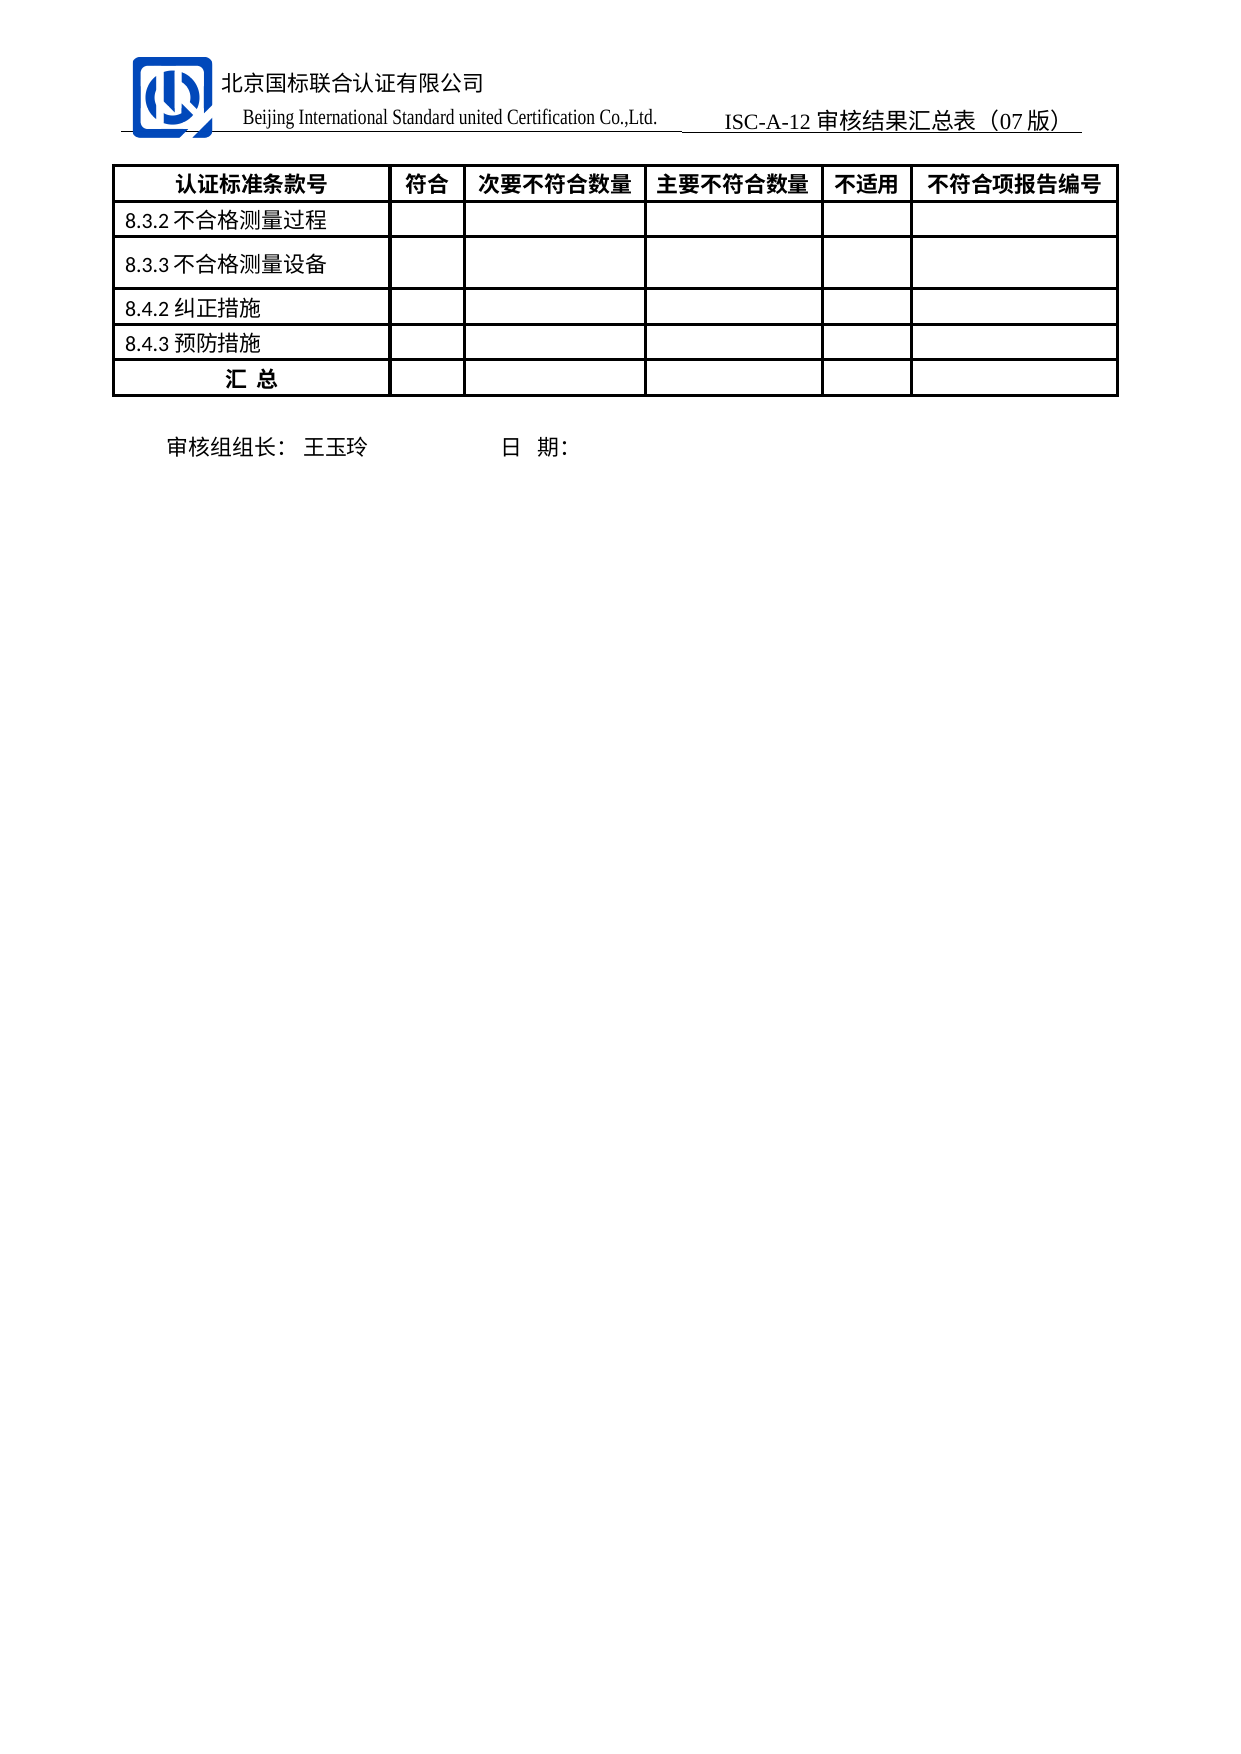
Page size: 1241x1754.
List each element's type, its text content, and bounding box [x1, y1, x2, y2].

table_cell 8.4.3 预防措施 [115, 326, 388, 358]
table_header 不符合项报告编号 [913, 167, 1116, 199]
table_cell [824, 326, 910, 358]
table_cell [824, 290, 910, 323]
table_cell [392, 361, 463, 393]
table_cell [647, 361, 821, 393]
table_cell [824, 361, 910, 393]
text 审核组组长： 王玉玲 日 期： [123, 429, 1108, 462]
table_cell [647, 203, 821, 235]
table_cell [392, 326, 463, 358]
table_cell [466, 203, 644, 235]
table_cell 汇 总 [115, 361, 388, 393]
table_cell [824, 203, 910, 235]
table_cell 8.3.3不合格测量设备 [115, 238, 388, 287]
table_cell 8.4.2 纠正措施 [115, 290, 388, 323]
table_cell [392, 290, 463, 323]
table_header 符合 [392, 167, 463, 199]
table_cell [913, 361, 1116, 393]
table_cell [392, 238, 463, 287]
table_cell [466, 326, 644, 358]
table_header 认证标准条款号 [115, 167, 388, 199]
table_cell [913, 290, 1116, 323]
picture [132, 57, 213, 138]
table_cell [913, 326, 1116, 358]
table_cell [466, 290, 644, 323]
table_cell [647, 326, 821, 358]
table_cell [392, 203, 463, 235]
table_cell [647, 290, 821, 323]
table_cell [466, 238, 644, 287]
table_cell [824, 238, 910, 287]
table_cell 8.3.2不合格测量过程 [115, 203, 388, 235]
table_cell [913, 238, 1116, 287]
table_header 次要不符合数量 [466, 167, 644, 199]
table_header 主要不符合数量 [647, 167, 821, 199]
table_cell [913, 203, 1116, 235]
table_header 不适用 [824, 167, 910, 199]
table_cell [647, 238, 821, 287]
table_cell [466, 361, 644, 393]
